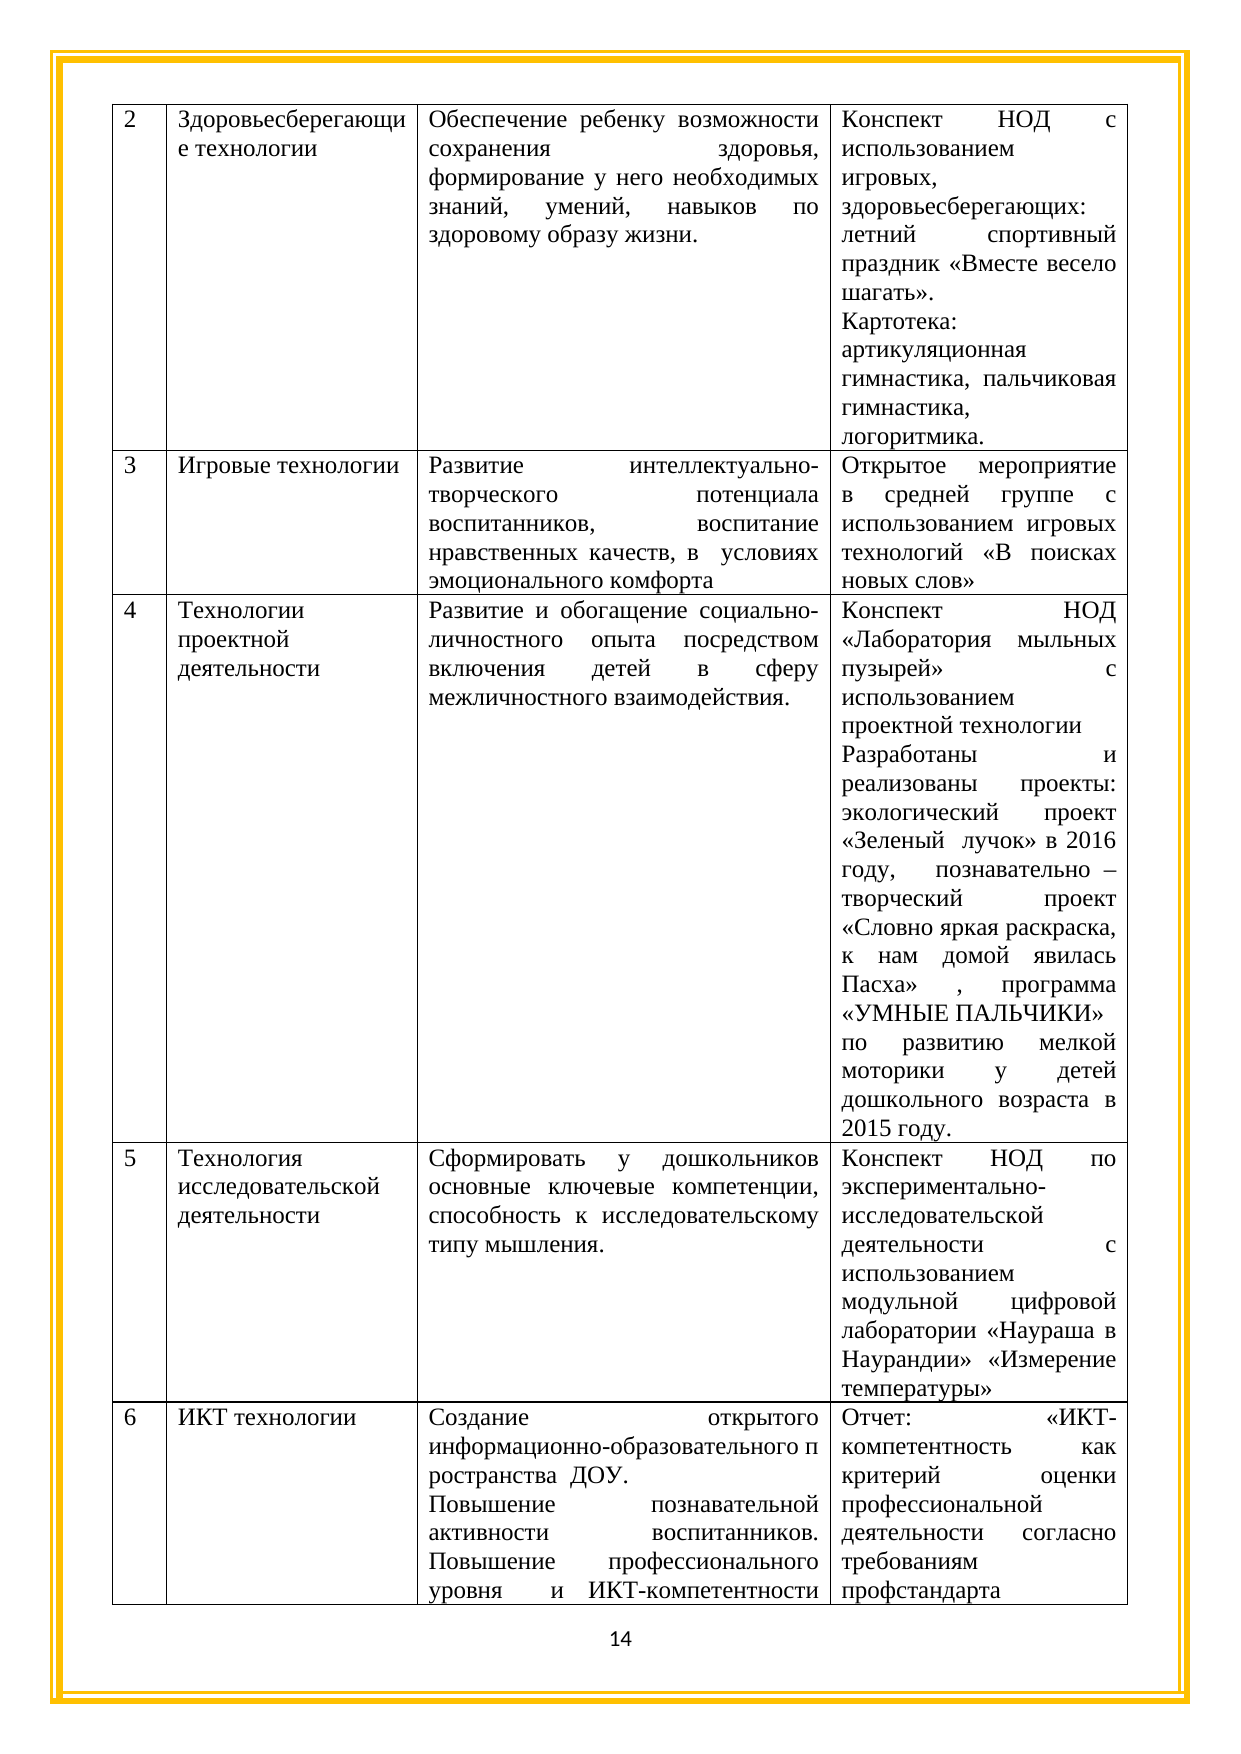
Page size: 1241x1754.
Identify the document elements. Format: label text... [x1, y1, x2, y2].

table_cell 5 [113, 1143, 166, 1401]
table_cell Открытое мероприятие в средней группе с использованием игровых технологий «В поисках новых слов» [831, 451, 1127, 594]
table_cell Конспект НОД с использованием игровых, здоровьесберегающих: летний спортивный праздник «Вместе весело шагать». Картотека: артикуляционная гимнастика, пальчиковая гимнастика, логоритмика. [831, 105, 1127, 449]
table_cell Конспект НОД по экспериментально-исследовательской деятельности с использованием модульной цифровой лаборатории «Наураша в Наурандии» «Измерение температуры» [831, 1143, 1127, 1401]
table_cell Конспект НОД «Лаборатория мыльных пузырей» с использованием проектной технологии Разработаны и реализованы проекты: экологический проект «Зеленый лучок» в 2016 году, познавательно – творческий проект «Словно яркая раскраска, к нам домой явилась Пасха» , программа «УМНЫЕ ПАЛЬЧИКИ» по развитию мелкой моторики у детей дошкольного возраста в 2015 году. [831, 595, 1127, 1142]
table_cell 2 [113, 105, 166, 449]
table_cell Развитие интеллектуально-творческого потенциала воспитанников, воспитание нравственных качеств, в условиях эмоционального комфорта [418, 451, 830, 594]
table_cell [418, 1403, 830, 1604]
table_cell Сформировать у дошкольников основные ключевые компетенции, способность к исследовательскому типу мышления. [418, 1143, 830, 1401]
table_cell 6 [113, 1403, 166, 1604]
table_cell Технологии проектной деятельности [167, 595, 417, 1142]
table_cell Здоровьесберегающие технологии [167, 105, 417, 449]
table_cell Обеспечение ребенку возможности сохранения здоровья, формирование у него необходимых знаний, умений, навыков по здоровому образу жизни. [418, 105, 830, 449]
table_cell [831, 1403, 1127, 1604]
table_cell Развитие и обогащение социально-личностного опыта посредством включения детей в сферу межличностного взаимодействия. [418, 595, 830, 1142]
table_cell ИКТ технологии [167, 1403, 417, 1604]
table_cell 4 [113, 595, 166, 1142]
table_cell Технология исследовательской деятельности [167, 1143, 417, 1401]
table_cell 3 [113, 451, 166, 594]
table_cell Игровые технологии [167, 451, 417, 594]
